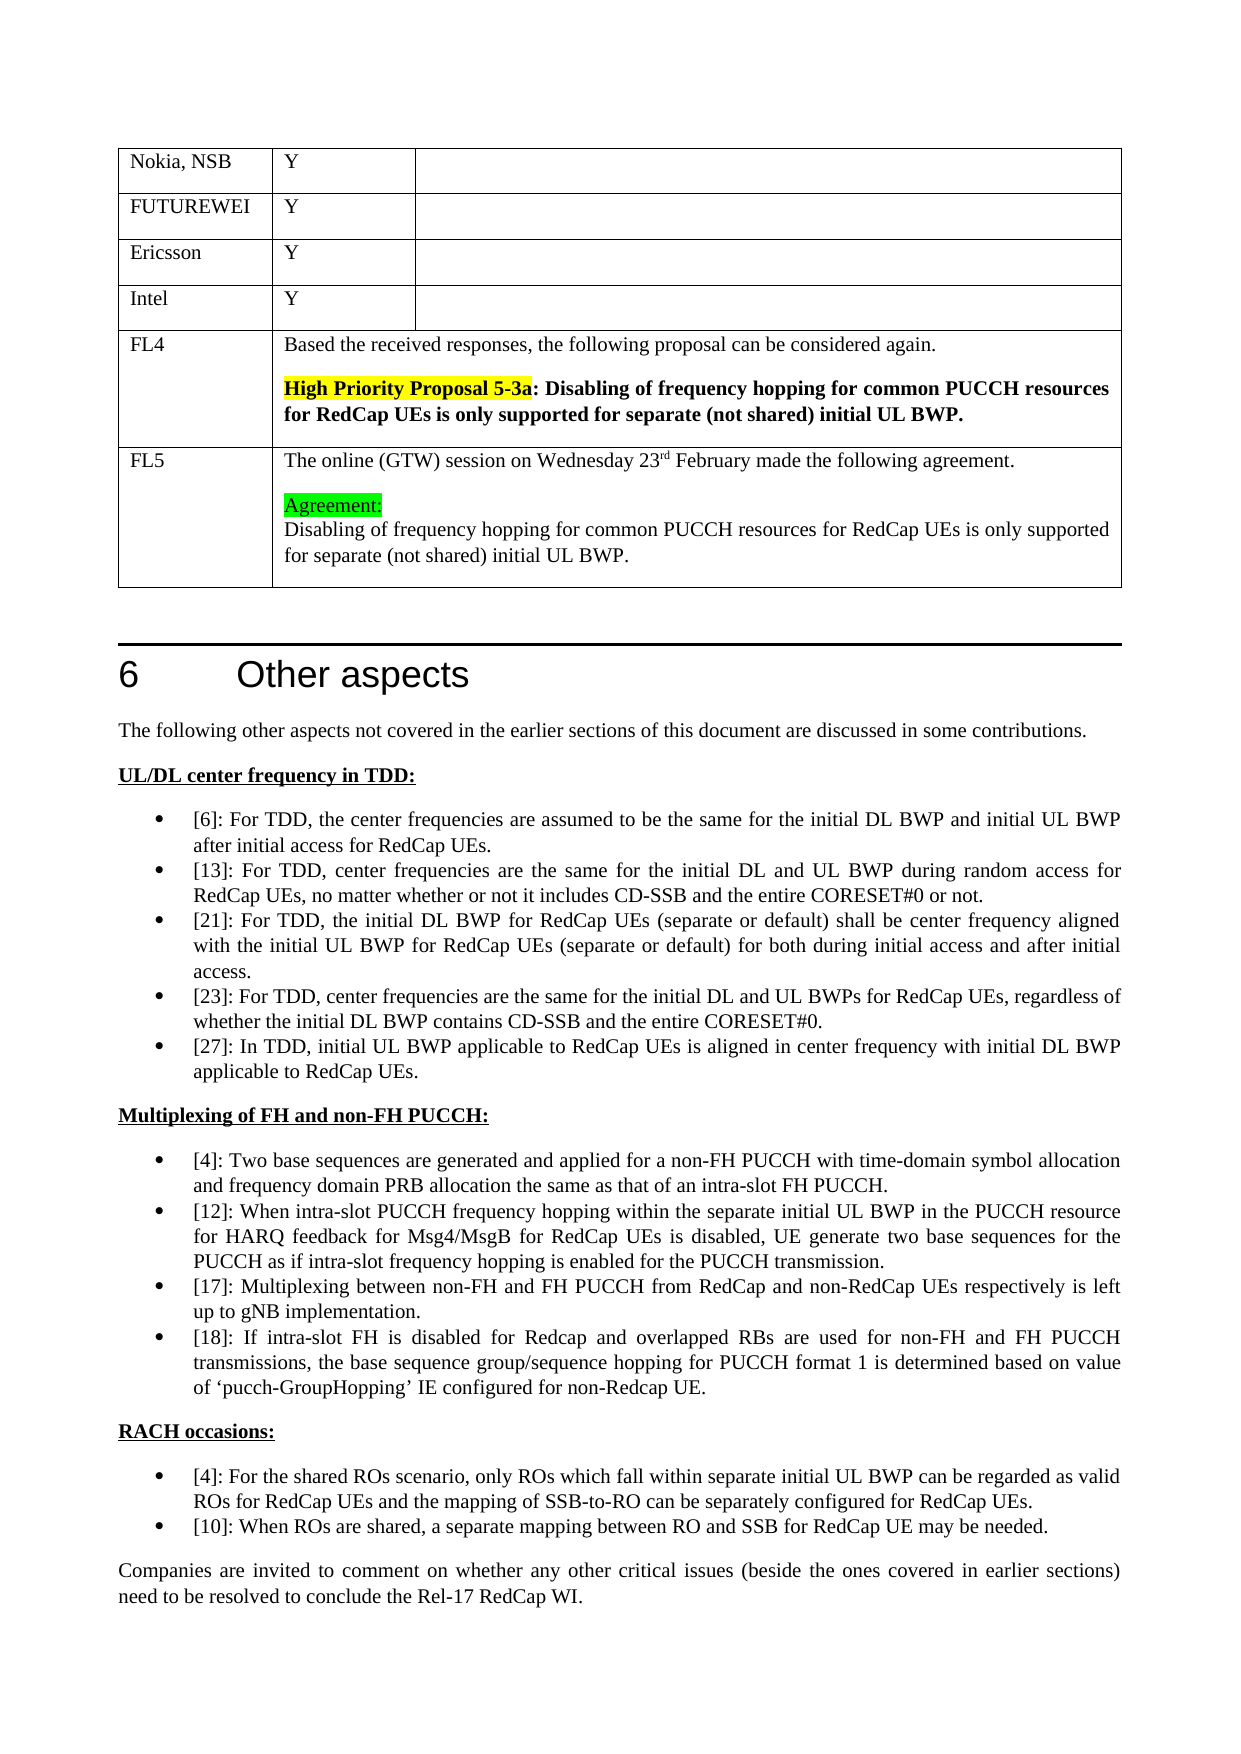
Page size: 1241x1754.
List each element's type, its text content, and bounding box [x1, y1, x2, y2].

text Companies are invited to comment on whether any other critical issues (beside the ones covered in earlier sections) need to be resolved to conclude the Rel-17 RedCap WI. [118, 1558, 1122, 1608]
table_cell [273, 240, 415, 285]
list [12]: When intra-slot PUCCH frequency hopping within the separate initial UL BWP in the PUCCH resource for HARQ feedback for Msg4/MsgB for RedCap UEs is disabled, UE generate two base sequences for the PUCCH as if intra-slot frequency hopping is enabled for the PUCCH transmission. [156, 1198, 1122, 1273]
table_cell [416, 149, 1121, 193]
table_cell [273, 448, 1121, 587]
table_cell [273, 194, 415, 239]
list [21]: For TDD, the initial DL BWP for RedCap UEs (separate or default) shall be center frequency aligned with the initial UL BWP for RedCap UEs (separate or default) for both during initial access and after initial access. [156, 908, 1122, 983]
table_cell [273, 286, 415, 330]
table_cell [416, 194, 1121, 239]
text UL/DL center frequency in TDD: [118, 763, 1122, 787]
list [10]: When ROs are shared, a separate mapping between RO and SSB for RedCap UE may be needed. [156, 1514, 1122, 1538]
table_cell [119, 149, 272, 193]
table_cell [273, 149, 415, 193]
list [27]: In TDD, initial UL BWP applicable to RedCap UEs is aligned in center frequency with initial DL BWP applicable to RedCap UEs. [156, 1034, 1122, 1083]
list [17]: Multiplexing between non-FH and FH PUCCH from RedCap and non-RedCap UEs respectively is left up to gNB implementation. [156, 1274, 1122, 1323]
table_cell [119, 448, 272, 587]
text RACH occasions: [118, 1419, 1122, 1443]
list [13]: For TDD, center frequencies are the same for the initial DL and UL BWP during random access for RedCap UEs, no matter whether or not it includes CD-SSB and the entire CORESET#0 or not. [156, 858, 1122, 907]
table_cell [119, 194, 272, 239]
list [4]: Two base sequences are generated and applied for a non-FH PUCCH with time-domain symbol allocation and frequency domain PRB allocation the same as that of an intra-slot FH PUCCH. [156, 1148, 1122, 1197]
text The following other aspects not covered in the earlier sections of this document are discussed in some contributions. [118, 718, 1122, 742]
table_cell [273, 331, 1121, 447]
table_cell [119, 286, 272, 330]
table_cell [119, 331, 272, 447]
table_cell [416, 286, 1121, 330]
subtitle Other aspects [118, 646, 1122, 696]
list [4]: For the shared ROs scenario, only ROs which fall within separate initial UL BWP can be regarded as valid ROs for RedCap UEs and the mapping of SSB-to-RO can be separately configured for RedCap UEs. [156, 1464, 1122, 1513]
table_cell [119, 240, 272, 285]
list [23]: For TDD, center frequencies are the same for the initial DL and UL BWPs for RedCap UEs, regardless of whether the initial DL BWP contains CD-SSB and the entire CORESET#0. [156, 984, 1122, 1033]
list [6]: For TDD, the center frequencies are assumed to be the same for the initial DL BWP and initial UL BWP after initial access for RedCap UEs. [156, 807, 1122, 857]
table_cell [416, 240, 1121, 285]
text Multiplexing of FH and non-FH PUCCH: [118, 1103, 1122, 1127]
list [18]: If intra-slot FH is disabled for Redcap and overlapped RBs are used for non-FH and FH PUCCH transmissions, the base sequence group/sequence hopping for PUCCH format 1 is determined based on value of ‘pucch-GroupHopping’ IE configured for non-Redcap UE. [156, 1324, 1122, 1399]
